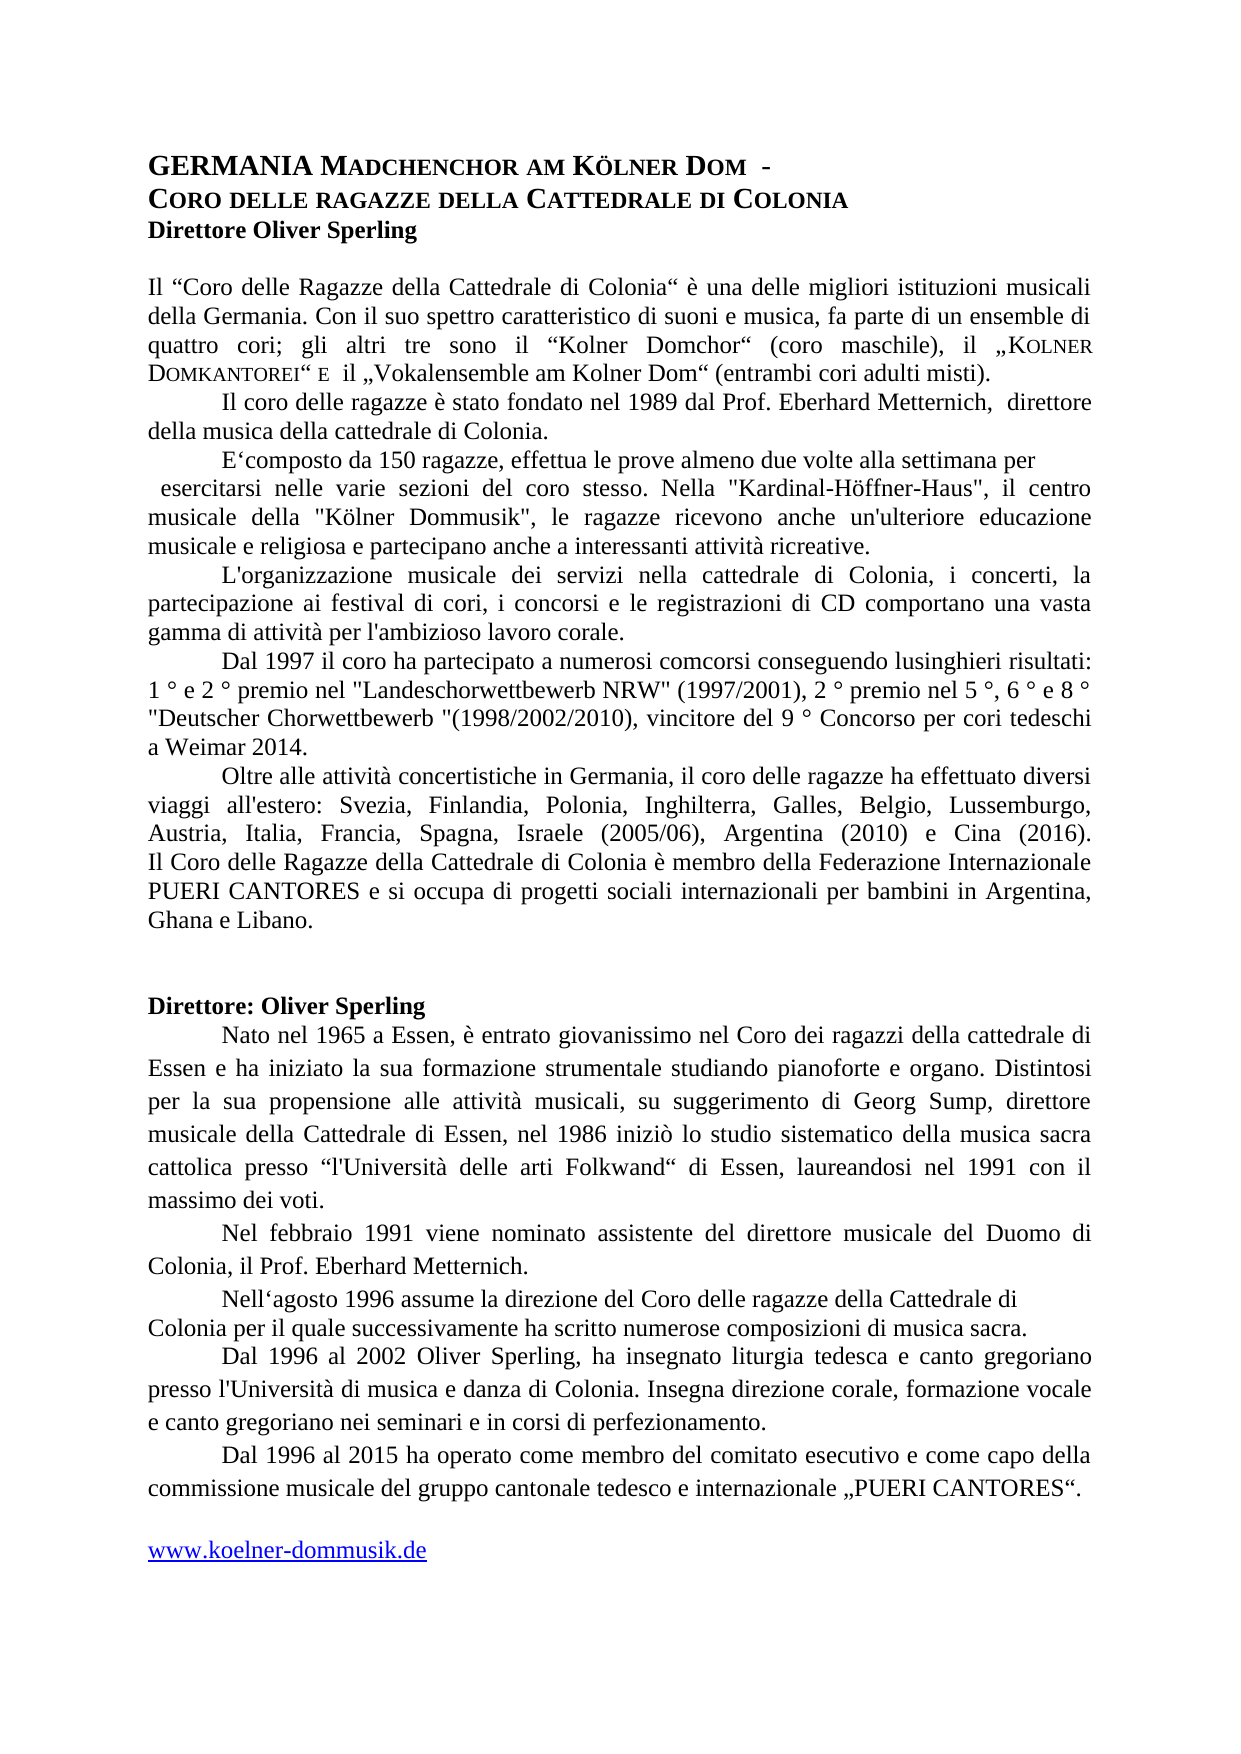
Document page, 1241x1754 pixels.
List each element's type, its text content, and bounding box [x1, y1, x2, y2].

text Il “Coro delle Ragazze della Cattedrale di Colonia“ è una delle migliori istituzioni musicali della Germania. Con il suo spettro caratteristico di suoni e musica, fa parte di un ensemble di quattro cori; gli altri tre sono il “Kolner Domchor“ (coro maschile), il „Kolner Domkantorei“ e il „Vokalensemble am Kolner Dom“ (entrambi cori adulti misti). [148, 272, 1093, 387]
text L'organizzazione musicale dei servizi nella cattedrale di Colonia, i concerti, la partecipazione ai festival di cori, i concorsi e le registrazioni di CD comportano una vasta gamma di attività per l'ambizioso lavoro corale. [148, 560, 1093, 646]
subtitle GERMANIA Madchenchor am Kölner Dom - [148, 148, 1093, 181]
text Il coro delle ragazze è stato fondato nel 1989 dal Prof. Eberhard Metternich, direttore della musica della cattedrale di Colonia. [148, 387, 1093, 445]
subtitle Coro delle ragazze della Cattedrale di Colonia [148, 181, 1093, 215]
text E‘composto da 150 ragazze, effettua le prove almeno due volte alla settimana per [148, 445, 1093, 473]
text Dal 1996 al 2015 ha operato come membro del comitato esecutivo e come capo della commissione musicale del gruppo cantonale tedesco e internazionale „PUERI CANTORES“. [148, 1440, 1093, 1502]
text Nato nel 1965 a Essen, è entrato giovanissimo nel Coro dei ragazzi della cattedrale di Essen e ha iniziato la sua formazione strumentale studiando pianoforte e organo. Distintosi per la sua propensione alle attività musicali, su suggerimento di Georg Sump, direttore musicale della Cattedrale di Essen, nel 1986 iniziò lo studio sistematico della musica sacra cattolica presso “l'Università delle arti Folkwand“ di Essen, laureandosi nel 1991 con il massimo dei voti. [148, 1020, 1093, 1213]
text www.koelner-dommusik.de [148, 1535, 1093, 1564]
text Dal 1997 il coro ha partecipato a numerosi comcorsi conseguendo lusinghieri risultati: 1 ° e 2 ° premio nel "Landeschorwettbewerb NRW" (1997/2001), 2 ° premio nel 5 °, 6 ° e 8 ° "Deutscher Chorwettbewerb "(1998/2002/2010), vincitore del 9 ° Concorso per cori tedeschi a Weimar 2014. [148, 646, 1093, 761]
text Dal 1996 al 2002 Oliver Sperling, ha insegnato liturgia tedesca e canto gregoriano presso l'Università di musica e danza di Colonia. Insegna direzione corale, formazione vocale e canto gregoriano nei seminari e in corsi di perfezionamento. [148, 1341, 1093, 1436]
text Direttore Oliver Sperling [148, 215, 1093, 243]
text Nel febbraio 1991 viene nominato assistente del direttore musicale del Duomo di Colonia, il Prof. Eberhard Metternich. [148, 1218, 1093, 1279]
text esercitarsi nelle varie sezioni del coro stesso. Nella "Kardinal-Höffner-Haus", il centro musicale della "Kölner Dommusik", le ragazze ricevono anche un'ulteriore educazione musicale e religiosa e partecipano anche a interessanti attività ricreative. [148, 473, 1093, 560]
text Nell‘agosto 1996 assume la direzione del Coro delle ragazze della Cattedrale di Colonia per il quale successivamente ha scritto numerose composizioni di musica sacra. [148, 1284, 1093, 1341]
text Direttore: Oliver Sperling [148, 991, 1093, 1020]
text Oltre alle attività concertistiche in Germania, il coro delle ragazze ha effettuato diversi viaggi all'estero: Svezia, Finlandia, Polonia, Inghilterra, Galles, Belgio, Lussemburgo, Austria, Italia, Francia, Spagna, Israele (2005/06), Argentina (2010) e Cina (2016). Il Coro delle Ragazze della Cattedrale di Colonia è membro della Federazione Internazionale PUERI CANTORES e si occupa di progetti sociali internazionali per bambini in Argentina, Ghana e Libano. [148, 761, 1093, 933]
